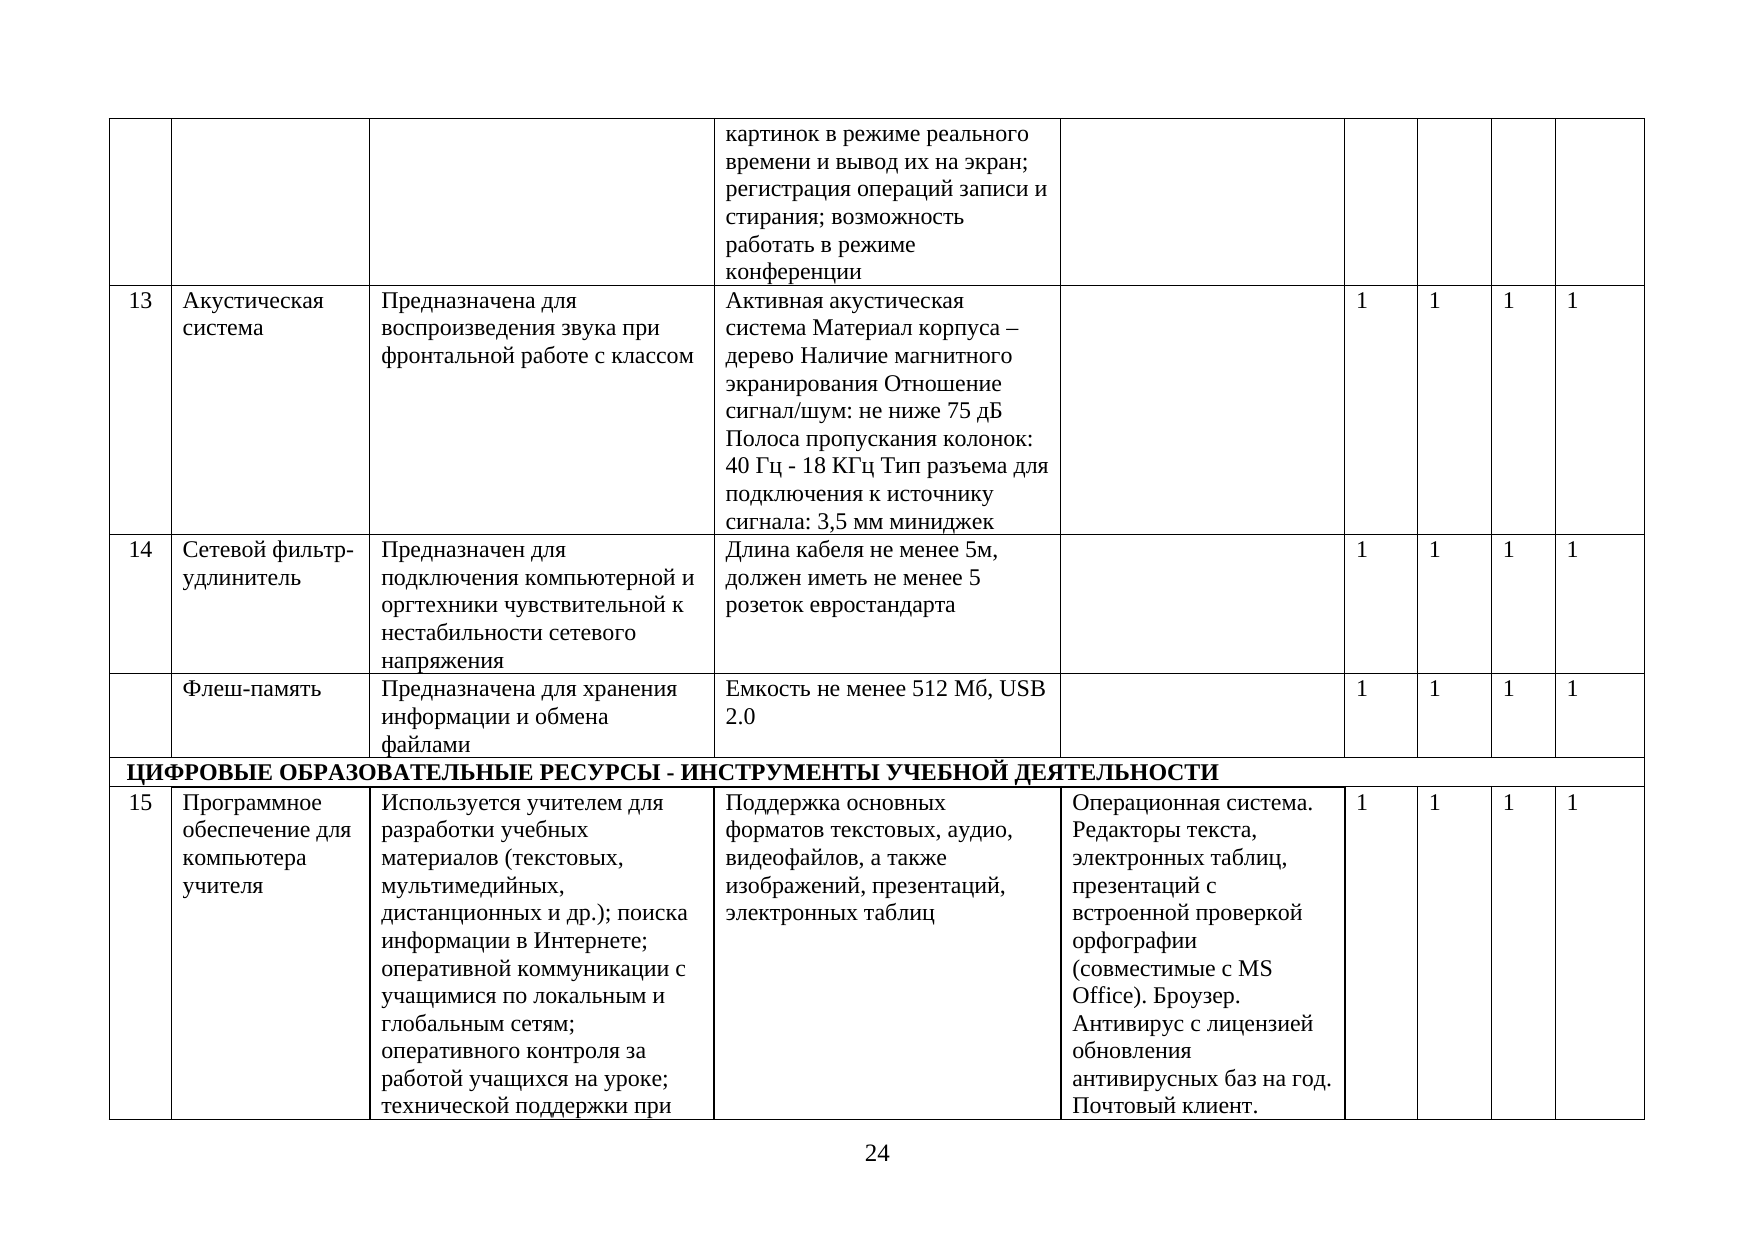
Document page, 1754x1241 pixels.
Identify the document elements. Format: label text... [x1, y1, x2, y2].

table_cell [110, 119, 171, 285]
table_cell [1061, 674, 1344, 757]
table_cell [1061, 119, 1344, 285]
table_cell 1 [1346, 787, 1417, 1119]
table_cell Предназначена для хранения информации и обмена файлами [370, 674, 714, 757]
table_cell Предназначен для подключения компьютерной и оргтехники чувствительной к нестабильности сетевого напряжения [370, 535, 714, 673]
table_cell 1 [1418, 286, 1491, 534]
table_cell 1 [1345, 286, 1417, 534]
table_cell Длина кабеля не менее 5м, должен иметь не менее 5 розеток евростандарта [715, 535, 1060, 673]
table_cell 1 [1556, 535, 1644, 673]
table_cell 1 [1418, 787, 1491, 1119]
table_cell 1 [1345, 674, 1417, 757]
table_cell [172, 119, 369, 285]
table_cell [371, 788, 713, 1119]
table_cell 1 [1345, 119, 1417, 285]
table_cell 1 [1492, 286, 1555, 534]
table_cell 14 [110, 535, 171, 673]
table_cell 1 [1418, 535, 1491, 673]
table_cell 1 [1556, 787, 1644, 1119]
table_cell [1062, 788, 1344, 1119]
table_cell 1 [1492, 674, 1555, 757]
table_cell Предназначена для воспроизведения звука при фронтальной работе с классом [370, 286, 714, 534]
table_cell Емкость не менее 512 Мб, USB 2.0 [715, 674, 1060, 757]
table_cell 1 [1492, 787, 1555, 1119]
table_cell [715, 788, 1060, 1119]
table_cell [1061, 286, 1344, 534]
table_cell 1 [1556, 286, 1644, 534]
table_cell 13 [110, 286, 171, 534]
table_cell [1061, 535, 1344, 673]
table_cell 1 [1556, 119, 1644, 285]
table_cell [172, 788, 369, 1119]
table_cell ЦИФРОВЫЕ ОБРАЗОВАТЕЛЬНЫЕ РЕСУРСЫ - ИНСТРУМЕНТЫ УЧЕБНОЙ ДЕЯТЕЛЬНОСТИ [110, 758, 1644, 786]
table_cell 1 [1492, 119, 1555, 285]
table_cell 1 [1492, 535, 1555, 673]
table_cell [110, 674, 171, 757]
table_cell Сетевой фильтр-удлинитель [172, 535, 369, 673]
table_cell 15 [110, 787, 171, 1119]
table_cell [715, 119, 1060, 285]
table_cell 1 [1556, 674, 1644, 757]
table_cell Акустическая система [172, 286, 369, 534]
table_cell Флеш-память [172, 674, 369, 757]
table_cell Активная акустическая система Материал корпуса – дерево Наличие магнитного экранирования Отношение сигнал/шум: не ниже 75 дБ Полоса пропускания колонок: 40 Гц - 18 КГц Тип разъема для подключения к источнику сигнала: миниджек [715, 286, 1060, 534]
table_cell 1 [1345, 535, 1417, 673]
table_cell 1 [1418, 119, 1491, 285]
table_cell 1 [1418, 674, 1491, 757]
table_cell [370, 119, 714, 285]
